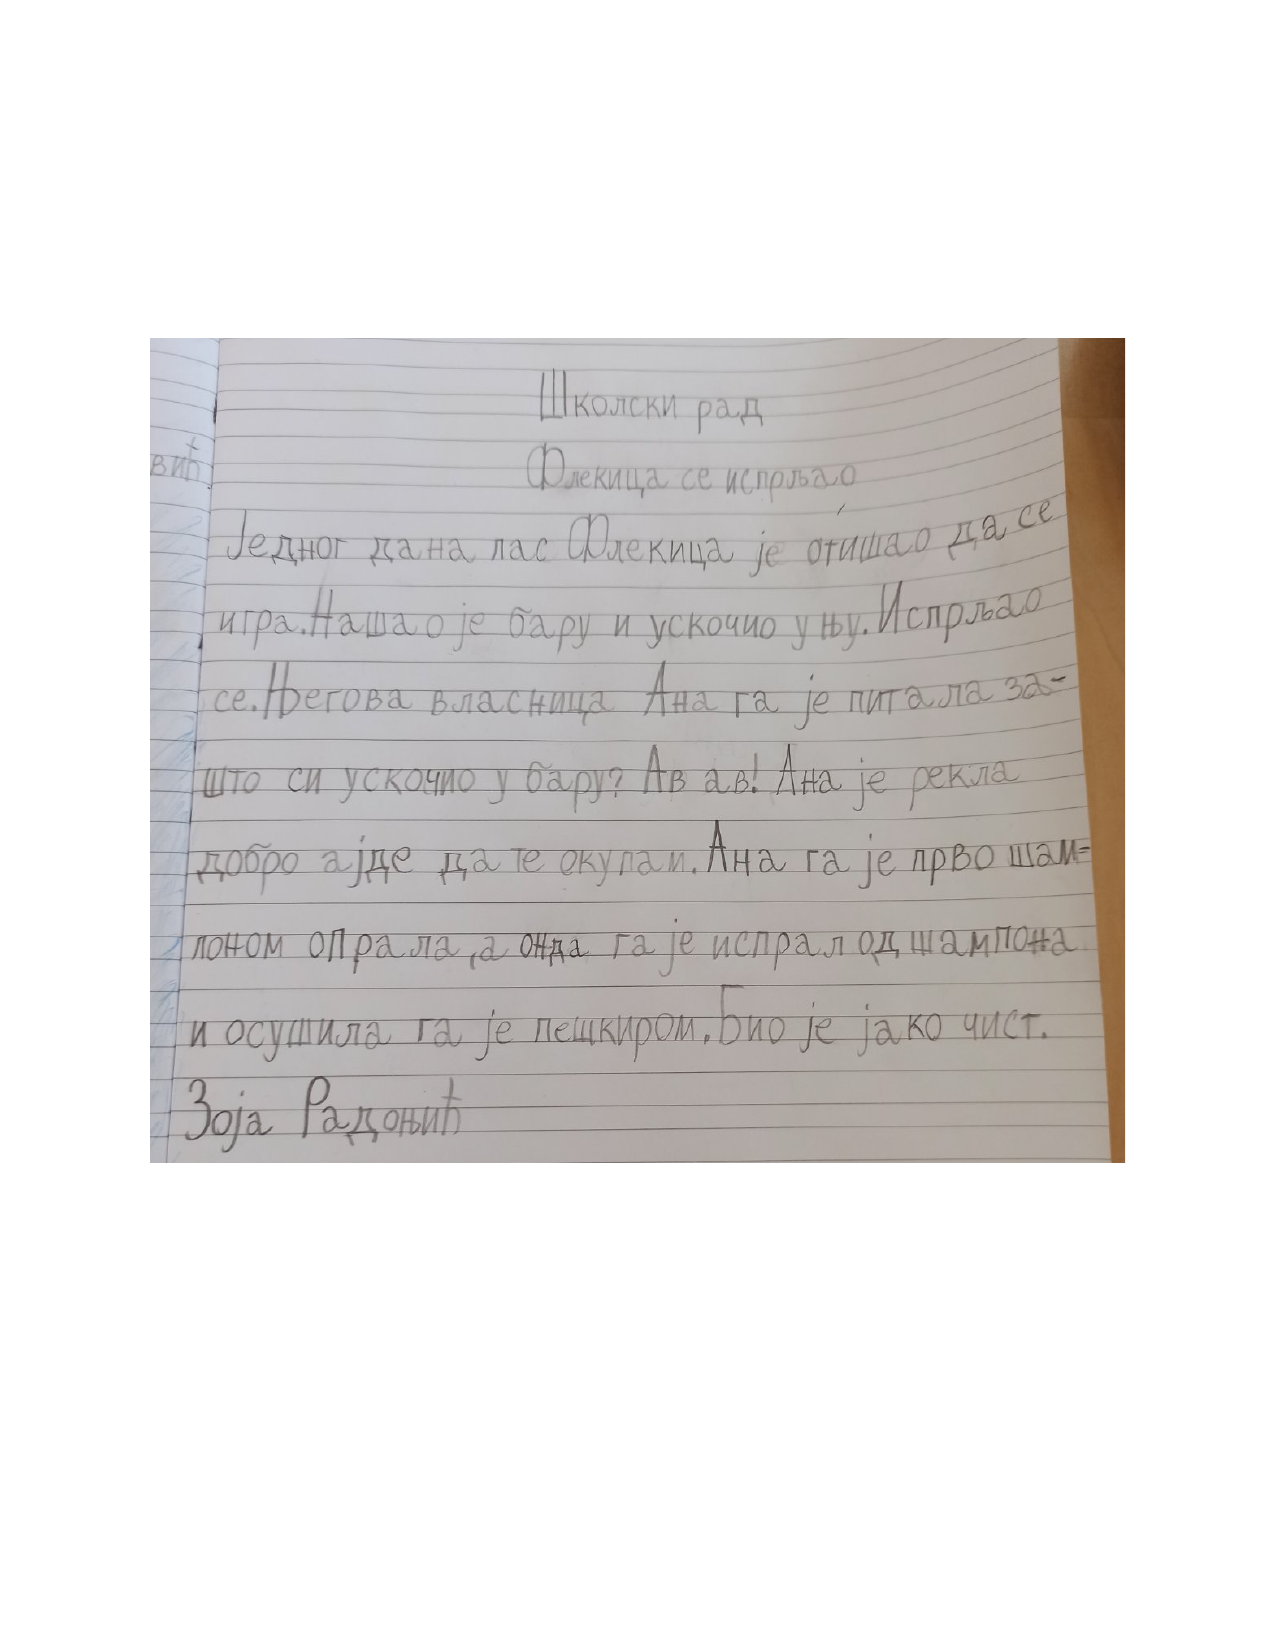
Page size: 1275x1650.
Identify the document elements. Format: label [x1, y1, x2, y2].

picture [150, 338, 1125, 1163]
